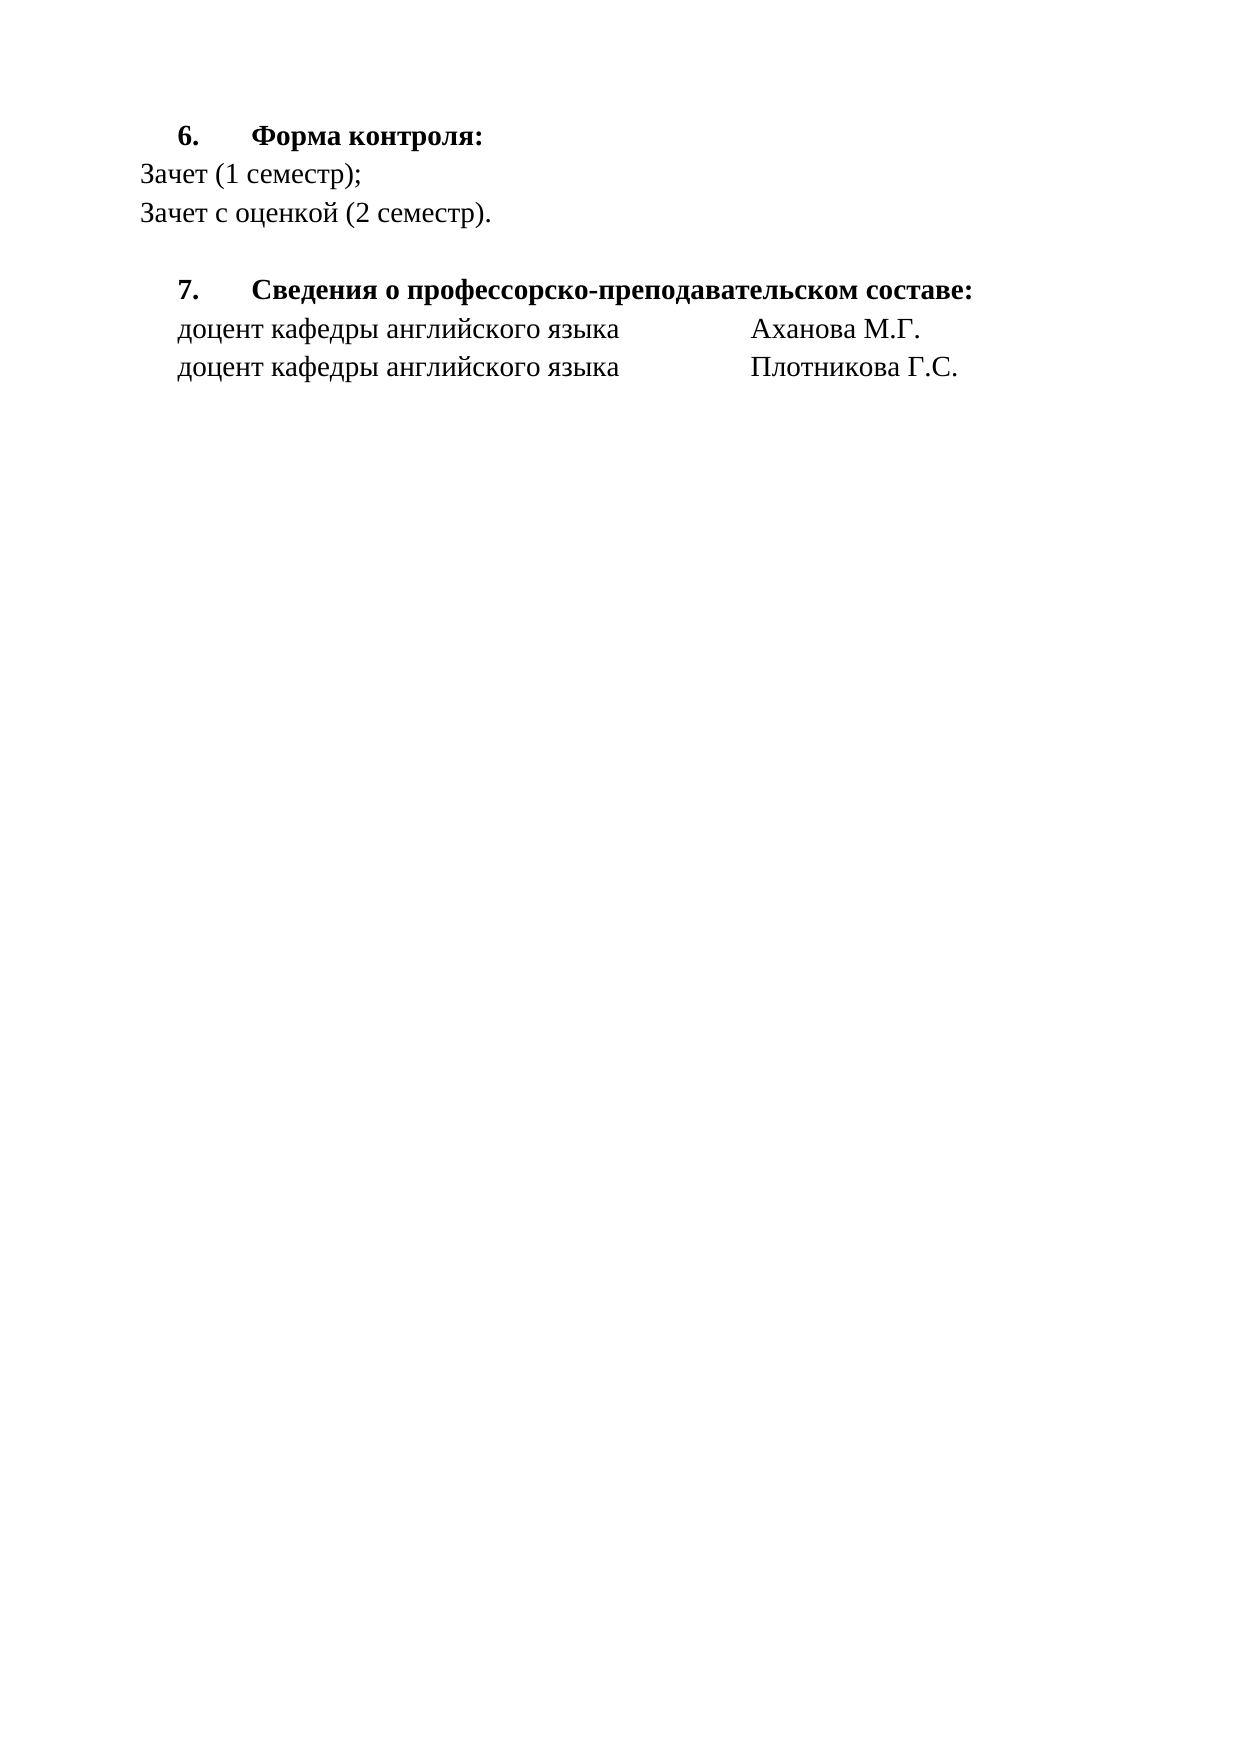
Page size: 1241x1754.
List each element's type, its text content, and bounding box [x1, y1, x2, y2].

list Форма контроля: [177, 118, 1152, 152]
text Зачет (1 семестр); [140, 157, 1152, 190]
list Сведения о профессорско-преподавательском составе: [177, 272, 1152, 306]
text Зачет с оценкой (2 семестр). [140, 195, 1152, 229]
text доцент кафедры английского языка Плотникова Г.С. [177, 349, 1152, 383]
text доцент кафедры английского языка Аханова М.Г. [177, 311, 1152, 344]
